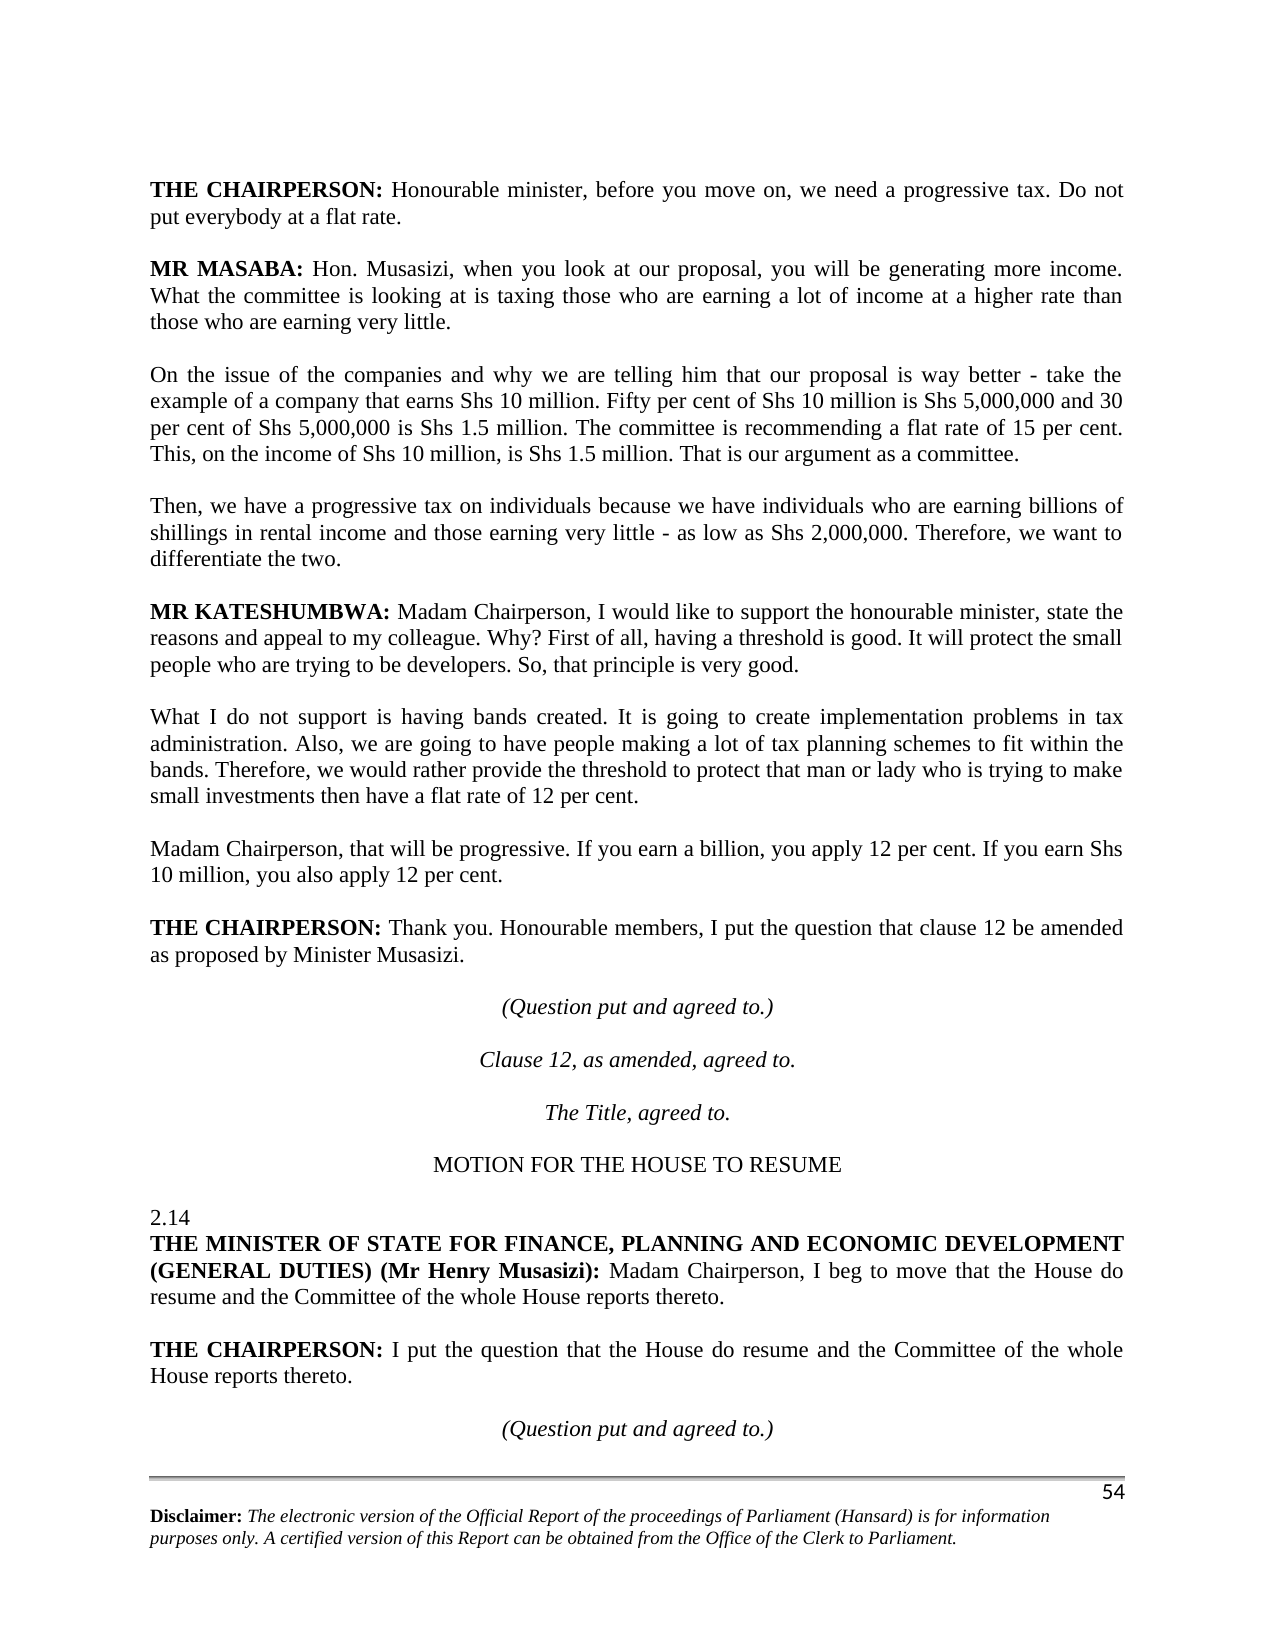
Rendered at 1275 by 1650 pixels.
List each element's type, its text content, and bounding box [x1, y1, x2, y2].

picture [149, 1476, 1125, 1481]
text Then, we have a progressive tax on individuals because we have individuals who are earning billions of shillings in rental income and those earning very little - as low as Shs 2,000,000. Therefore, we want to differentiate the two. [150, 493, 1125, 572]
text Mr kateshumbwa: Madam Chairperson, I would like to support the honourable minister, state the reasons and appeal to my colleague. Why? First of all, having a threshold is good. It will protect the small people who are trying to be developers. So, that principle is very good. [150, 598, 1125, 677]
text The Chairperson: Honourable minister, before you move on, we need a progressive tax. Do not put everybody at a flat rate. [150, 176, 1125, 229]
text Mr masaba: Hon. Musasizi, when you look at our proposal, you will be generating more income. What the committee is looking at is taxing those who are earning a lot of income at a higher rate than those who are earning very little. [150, 255, 1125, 334]
text The Title, agreed to. [150, 1099, 1125, 1125]
text 2.14 [150, 1204, 1125, 1231]
text On the issue of the companies and why we are telling him that our proposal is way better - take the example of a company that earns Shs 10 million. Fifty per cent of Shs 10 million is Shs 5,000,000 and 30 per cent of Shs 5,000,000 is Shs 1.5 million. The committee is recommending a flat rate of 15 per cent. This, on the income of Shs 10 million, is Shs 1.5 million. That is our argument as a committee. [150, 361, 1125, 466]
text Madam Chairperson, that will be progressive. If you earn a billion, you apply 12 per cent. If you earn Shs 10 million, you also apply 12 per cent. [150, 835, 1125, 888]
text MOTION FOR THE HOUSE TO RESUME [150, 1151, 1125, 1178]
text The Chairperson: I put the question that the House do resume and the Committee of the whole House reports thereto. [150, 1336, 1125, 1389]
text The Chairperson: Thank you. Honourable members, I put the question that clause 12 be amended as proposed by Minister Musasizi. [150, 914, 1125, 967]
text (Question put and agreed to.) [150, 1415, 1125, 1441]
text Clause 12, as amended, agreed to. [150, 1046, 1125, 1072]
text What I do not support is having bands created. It is going to create implementation problems in tax administration. Also, we are going to have people making a lot of tax planning schemes to fit within the bands. Therefore, we would rather provide the threshold to protect that man or lady who is trying to make small investments then have a flat rate of 12 per cent. [150, 703, 1125, 809]
text The Minister Of state for Finance, Planning and Economic Development (General Duties) (Mr Henry Musasizi): Madam Chairperson, I beg to move that the House do resume and the Committee of the whole House reports thereto. [150, 1231, 1125, 1309]
text (Question put and agreed to.) [150, 993, 1125, 1020]
